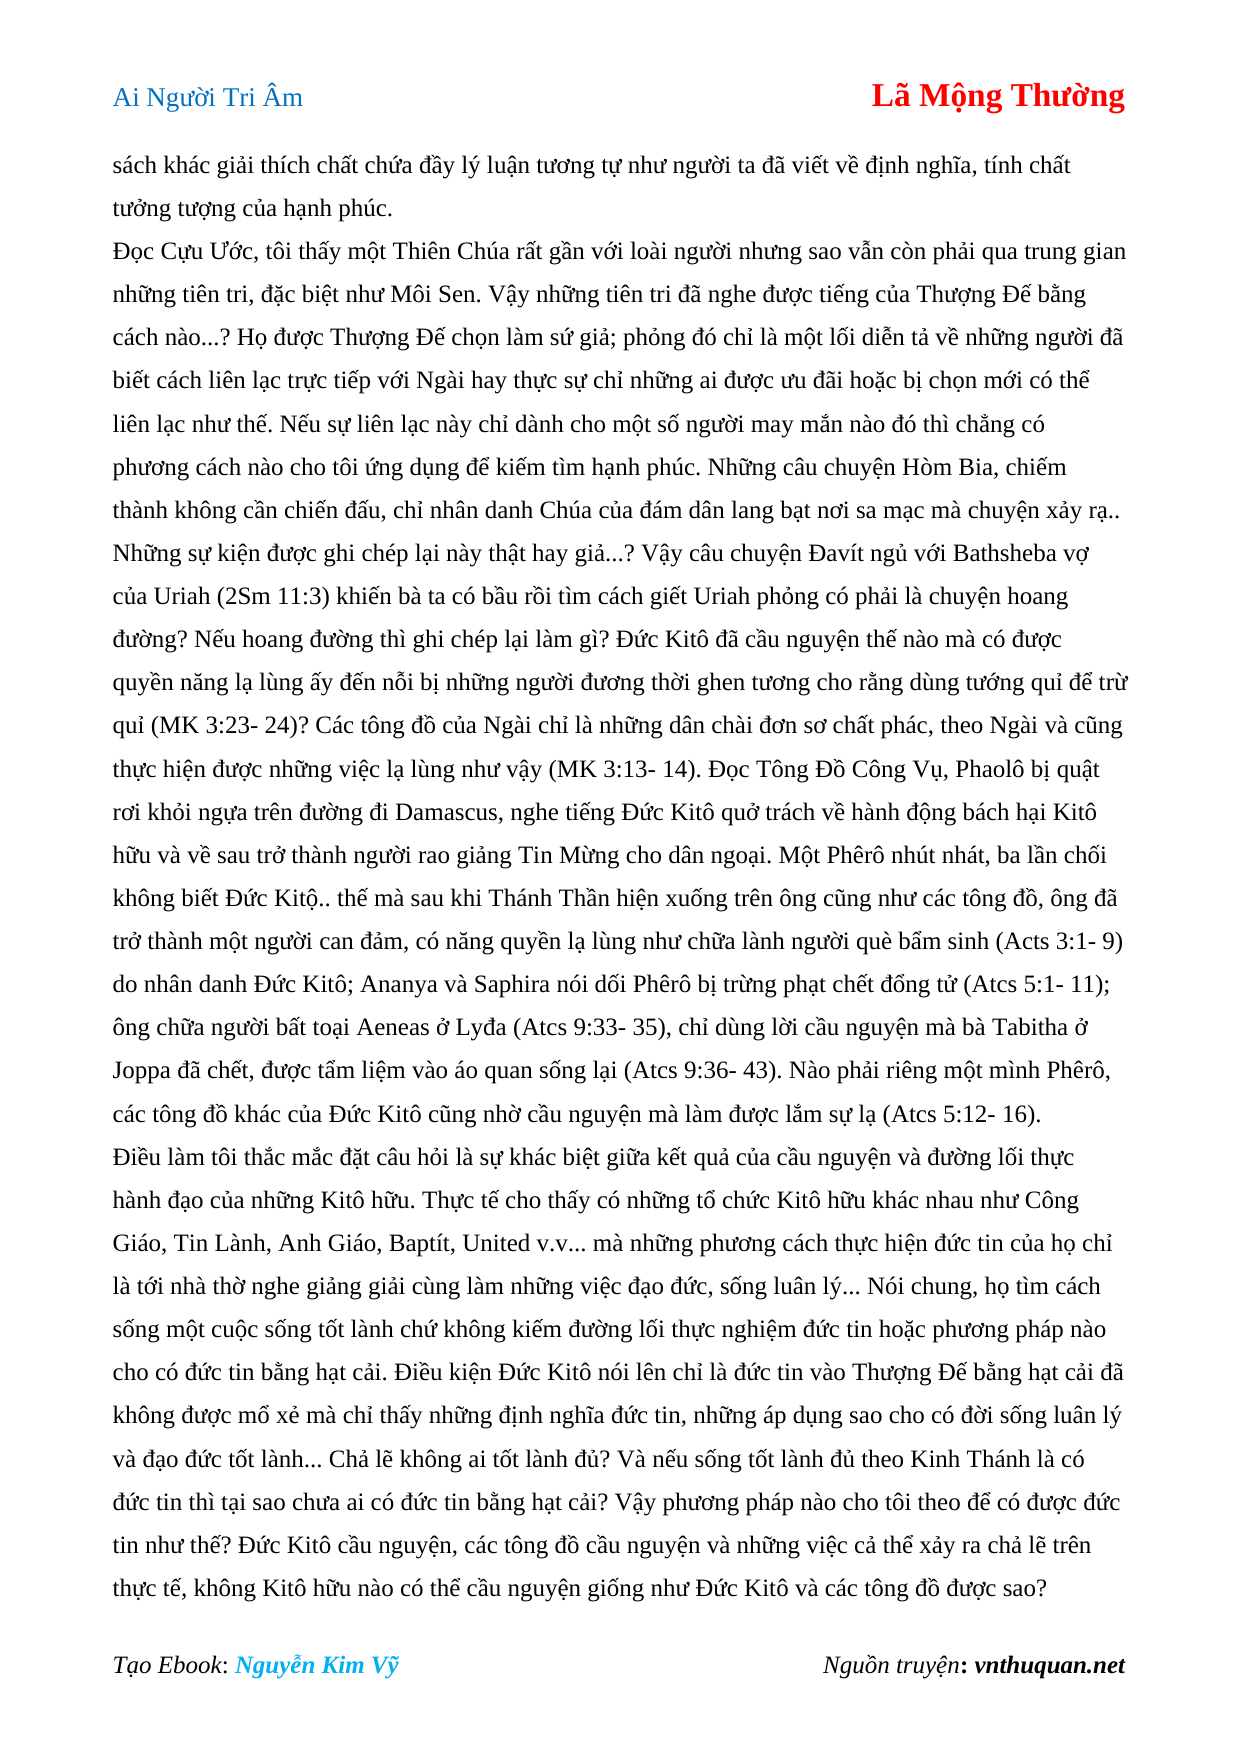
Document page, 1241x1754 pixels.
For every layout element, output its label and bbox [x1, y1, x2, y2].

text [112, 150, 1128, 1602]
